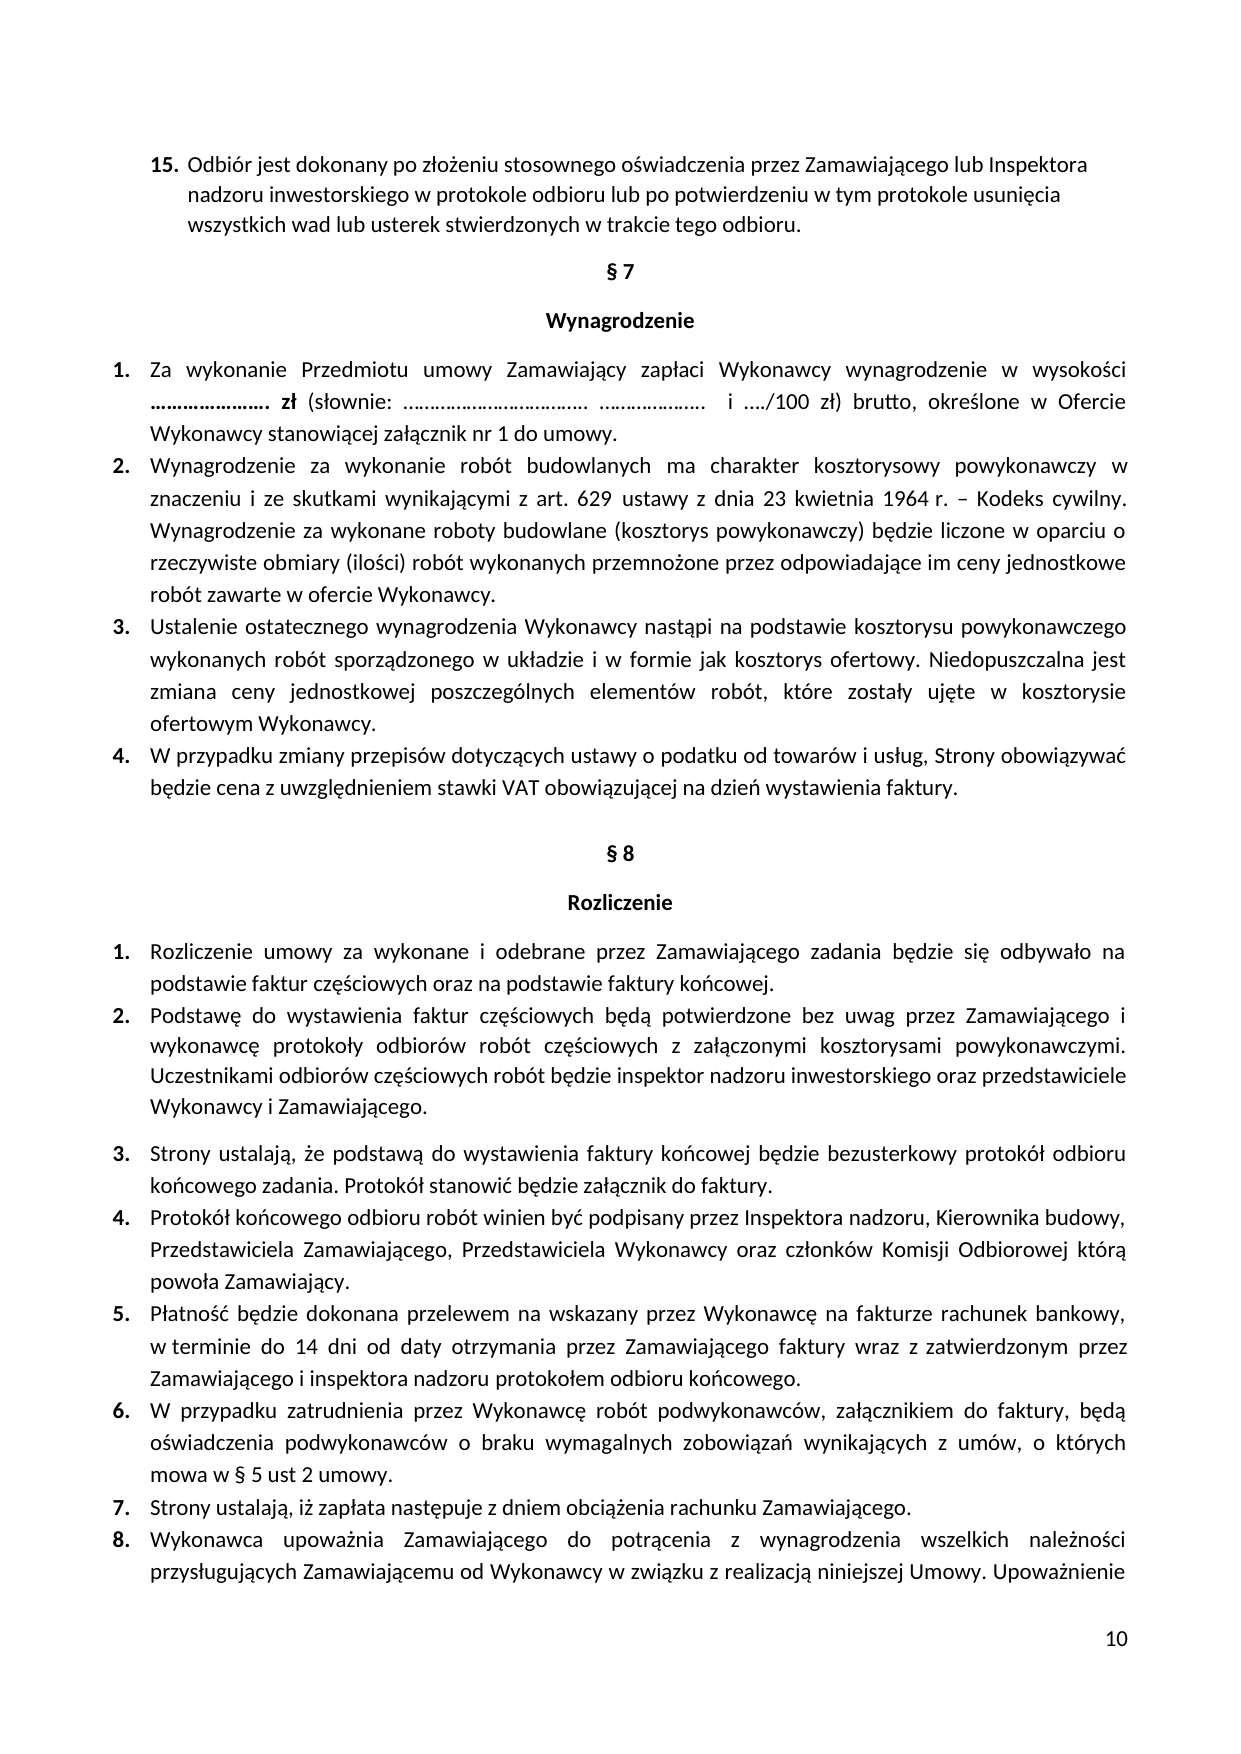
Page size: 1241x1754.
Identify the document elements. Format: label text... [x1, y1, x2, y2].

text Wynagrodzenie [112, 306, 1128, 334]
list Ustalenie ostatecznego wynagrodzenia Wykonawcy nastąpi na podstawie kosztorysu powykonawczego wykonanych robót sporządzonego w układzie i w formie jak kosztorys ofertowy. Niedopuszczalna jest zmiana ceny jednostkowej poszczególnych elementów robót, które zostały ujęte w kosztorysie ofertowym Wykonawcy. [112, 612, 1128, 737]
list Wynagrodzenie za wykonanie robót budowlanych ma charakter kosztorysowy powykonawczy w znaczeniu i ze skutkami wynikającymi z art. 629 ustawy z dnia 23 kwietnia 1964 r. – Kodeks cywilny. Wynagrodzenie za wykonane roboty budowlane (kosztorys powykonawczy) będzie liczone w oparciu o rzeczywiste obmiary (ilości) robót wykonanych przemnożone przez odpowiadające im ceny jednostkowe robót zawarte w ofercie Wykonawcy. [112, 452, 1128, 608]
text § 7 [112, 257, 1128, 285]
list Protokół końcowego odbioru robót winien być podpisany przez Inspektora nadzoru, Kierownika budowy, Przedstawiciela Zamawiającego, Przedstawiciela Wykonawcy oraz członków Komisji Odbiorowej którą powoła Zamawiający. [112, 1203, 1128, 1295]
list Za wykonanie Przedmiotu umowy Zamawiający zapłaci Wykonawcy wynagrodzenie w wysokości …………………. zł (słownie: …………………………….. ……………….. i …./100 zł) brutto, określone w Ofercie Wykonawcy stanowiącej załącznik nr 1 do umowy. [112, 355, 1128, 447]
list Rozliczenie umowy za wykonane i odebrane przez Zamawiającego zadania będzie się odbywało na podstawie faktur częściowych oraz na podstawie faktury końcowej. [112, 937, 1128, 997]
list W przypadku zatrudnienia przez Wykonawcę robót podwykonawców, załącznikiem do faktury, będą oświadczenia podwykonawców o braku wymagalnych zobowiązań wynikających z umów, o których mowa w § 5 ust 2 umowy. [112, 1396, 1128, 1488]
list Płatność będzie dokonana przelewem na wskazany przez Wykonawcę na fakturze rachunek bankowy, w terminie do 14 dni od daty otrzymania przez Zamawiającego faktury wraz z zatwierdzonym przez Zamawiającego i inspektora nadzoru protokołem odbioru końcowego. [112, 1299, 1128, 1392]
list Strony ustalają, że podstawą do wystawienia faktury końcowej będzie bezusterkowy protokół odbioru końcowego zadania. Protokół stanowić będzie załącznik do faktury. [112, 1139, 1128, 1199]
text § 8 [112, 839, 1128, 867]
list Strony ustalają, iż zapłata następuje z dniem obciążenia rachunku Zamawiającego. [112, 1493, 1128, 1521]
list Odbiór jest dokonany po złożeniu stosownego oświadczenia przez Zamawiającego lub Inspektora nadzoru inwestorskiego w protokole odbioru lub po potwierdzeniu w tym protokole usunięcia wszystkich wad lub usterek stwierdzonych w trakcie tego odbioru. [150, 150, 1128, 238]
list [112, 1525, 1128, 1585]
list Podstawę do wystawienia faktur częściowych będą potwierdzone bez uwag przez Zamawiającego i wykonawcę protokoły odbiorów robót częściowych z załączonymi kosztorysami powykonawczymi. Uczestnikami odbiorów częściowych robót będzie inspektor nadzoru inwestorskiego oraz przedstawiciele Wykonawcy i Zamawiającego. [112, 1001, 1128, 1120]
list W przypadku zmiany przepisów dotyczących ustawy o podatku od towarów i usług, Strony obowiązywać będzie cena z uwzględnieniem stawki VAT obowiązującej na dzień wystawienia faktury. [112, 741, 1128, 801]
text Rozliczenie [112, 888, 1128, 916]
